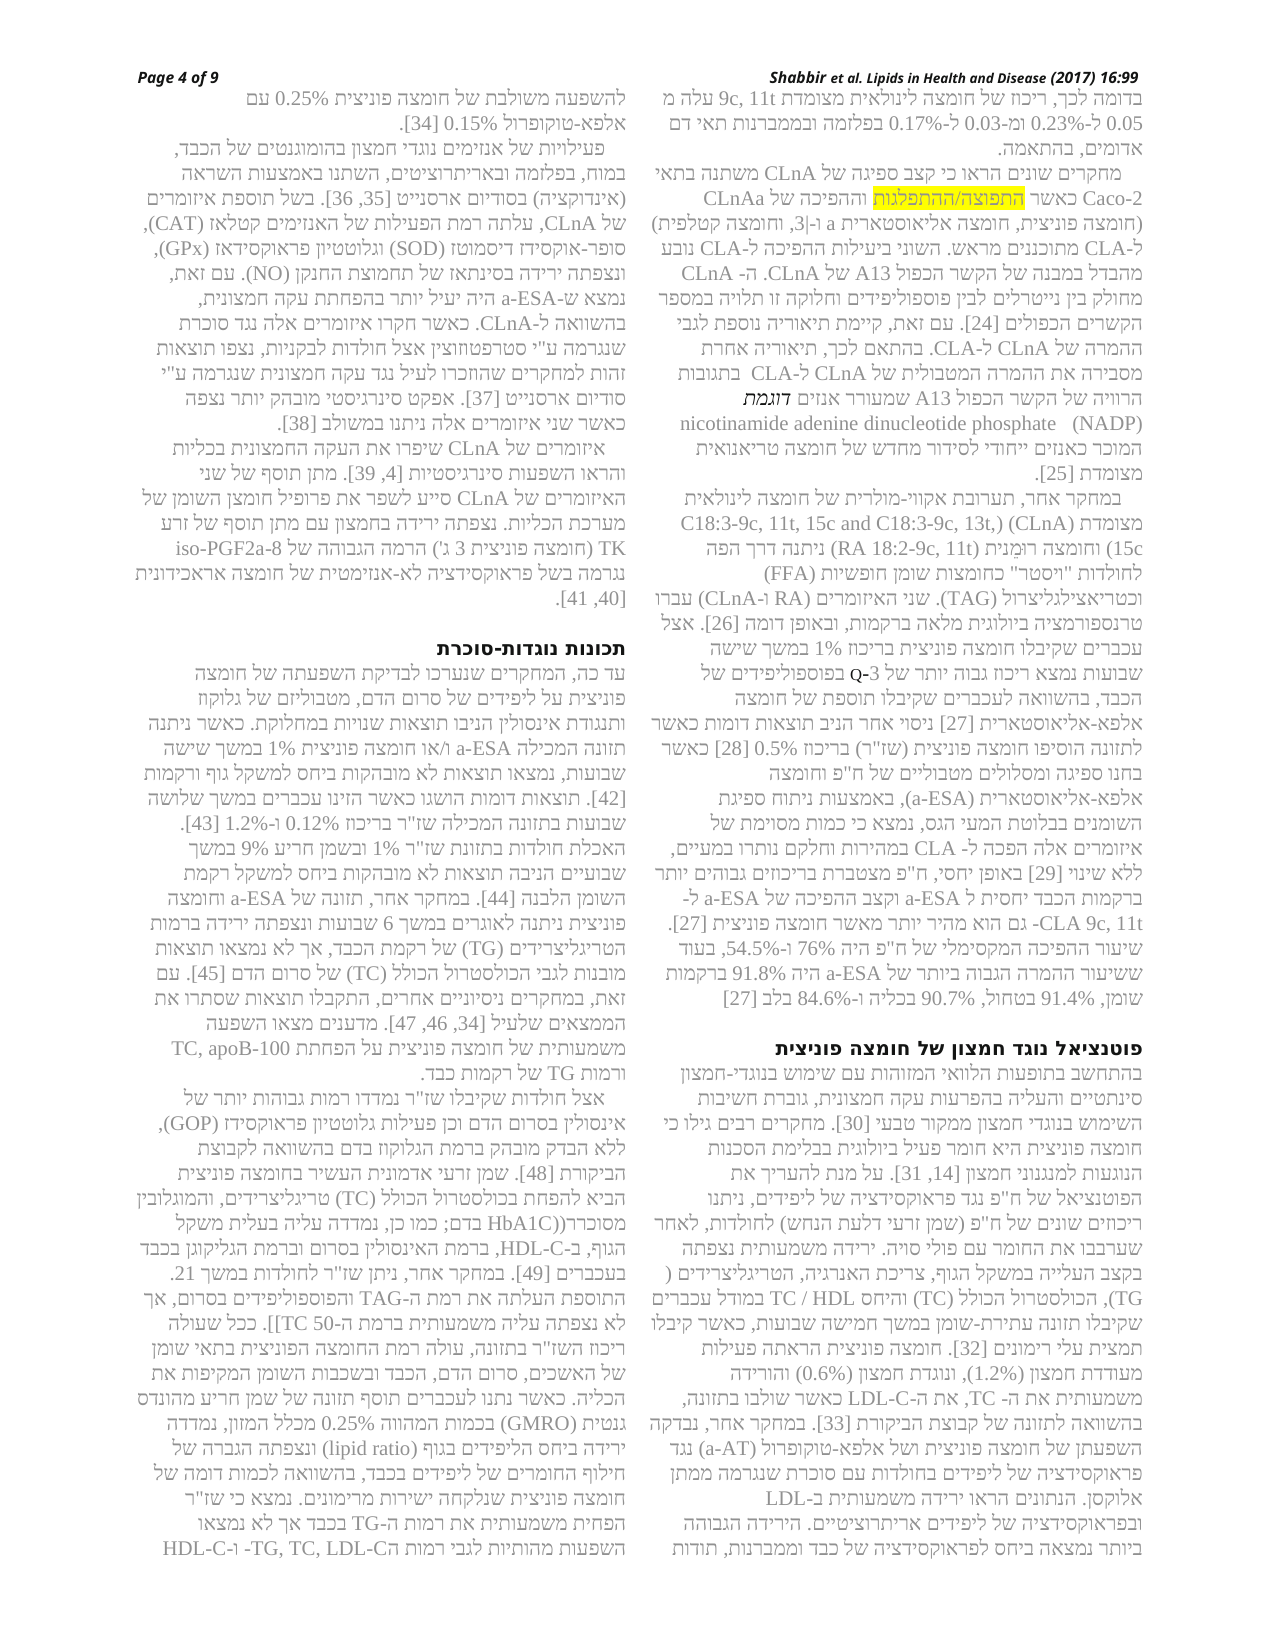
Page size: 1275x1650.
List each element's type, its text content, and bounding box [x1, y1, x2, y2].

subtitle תכונות נוגדות-סוכרת [132, 636, 626, 661]
text איזומרים של CLnA שיפרו את העקה החמצונית בכליות והראו השפעות סינרגיסטיות [4, 39]. מתן תוסף של שני האיזומרים של CLnA סייע לשפר את פרופיל חומצן השומן של מערכת הכליות. נצפתה ירידה בחמצון עם מתן תוסף של זרע TK (חומצה פוניצית 3 ג') הרמה הגבוהה של 8-iso-PGF2a נגרמה בשל פראוקסידציה לא-אנזימטית של חומצה אראכידונית [40, 41]. [132, 436, 626, 611]
text בדומה לכך, ריכוז של חומצה לינולאית מצומדת 9c, 11t עלה מ 0.05 ל-0.23% ומ-0.03 ל-0.17% בפלזמה ובממברנות תאי דם אדומים, בהתאמה. [649, 86, 1143, 161]
subtitle פוטנציאל נוגד חמצון של חומצה פוניצית [649, 1036, 1143, 1061]
text פעילויות של אנזימים נוגדי חמצון בהומוגנטים של הכבד, במוח, בפלזמה ובאריתרוציטים, השתנו באמצעות השראה (אינדוקציה) בסודיום ארסנייט [35, 36]. בשל תוספת איזומרים של CLnA, עלתה רמת הפעילות של האנזימים קטלאז (CAT), סופר-אוקסידז דיסמוטז (SOD) וגלוטטיון פראוקסידאז (GPx), ונצפתה ירידה בסינתאז של תחמוצת החנקן (NO). עם זאת, נמצא ש-a-ESA היה יעיל יותר בהפחתת עקה חמצונית, בהשוואה ל-CLnA. כאשר חקרו איזומרים אלה נגד סוכרת שנגרמה ע"י סטרפטוזוצין אצל חולדות לבקניות, נצפו תוצאות זהות למחקרים שהוזכרו לעיל נגד עקה חמצונית שנגרמה ע"י סודיום ארסנייט [37]. אפקט סינרגיסטי מובהק יותר נצפה כאשר שני איזומרים אלה ניתנו במשולב [38]. [132, 136, 626, 436]
text מחקרים שונים הראו כי קצב ספיגה של CLnA משתנה בתאי Caco-2 כאשר התפוצה/ההתפלגות וההפיכה של CLnAa (חומצה פוניצית, חומצה אליאוסטארית a ו-|3, וחומצה קטלפית) ל-CLA מתוכננים מראש. השוני ביעילות ההפיכה ל-CLA נובע מהבדל במבנה של הקשר הכפול A13 של CLnA. ה- CLnA מחולק בין נייטרלים לבין פוספוליפידים וחלוקה זו תלויה במספר הקשרים הכפולים [24]. עם זאת, קיימת תיאוריה נוספת לגבי ההמרה של CLnA ל-CLA. בהתאם לכך, תיאוריה אחרת מסבירה את ההמרה המטבולית של CLnA ל-CLA בתגובות הרוויה של הקשר הכפול A13 שמעורר אנזים דוגמת nicotinamide adenine dinucleotide phosphate (NADP) המוכר כאנזים ייחודי לסידור מחדש של חומצה טריאנואית מצומדת [25]. [649, 161, 1143, 486]
text עד כה, המחקרים שנערכו לבדיקת השפעתה של חומצה פוניצית על ליפידים של סרום הדם, מטבוליזם של גלוקוז ותנגודת אינסולין הניבו תוצאות שנויות במחלוקת. כאשר ניתנה תזונה המכילה a-ESA ו/או חומצה פוניצית 1% במשך שישה שבועות, נמצאו תוצאות לא מובהקות ביחס למשקל גוף ורקמות [42]. תוצאות דומות הושגו כאשר הזינו עכברים במשך שלושה שבועות בתזונה המכילה שז"ר בריכוז 0.12% ו-1.2% [43]. האכלת חולדות בתזונת שז"ר 1% ובשמן חריע 9% במשך שבועיים הניבה תוצאות לא מובהקות ביחס למשקל רקמת השומן הלבנה [44]. במחקר אחר, תזונה של a-ESA וחומצה פוניצית ניתנה לאוגרים במשך 6 שבועות ונצפתה ירידה ברמות הטריגליצרידים (TG) של רקמת הכבד, אך לא נמצאו תוצאות מובנות לגבי הכולסטרול הכולל (TC) של סרום הדם [45]. עם זאת, במחקרים ניסיוניים אחרים, התקבלו תוצאות שסתרו את הממצאים שלעיל [34, 46, 47]. מדענים מצאו השפעה משמעותית של חומצה פוניצית על הפחתת TC, apoB-100 ורמות TG של רקמות כבד. [132, 661, 626, 1086]
text בהתחשב בתופעות הלוואי המזוהות עם שימוש בנוגדי-חמצון סינתטיים והעליה בהפרעות עקה חמצונית, גוברת חשיבות השימוש בנוגדי חמצון ממקור טבעי [30]. מחקרים רבים גילו כי חומצה פוניצית היא חומר פעיל ביולוגית בבלימת הסכנות הנוגעות למנגנוני חמצון [14, 31]. על מנת להעריך את הפוטנציאל של ח"פ נגד פראוקסידציה של ליפידים, ניתנו ריכוזים שונים של ח"פ (שמן זרעי דלעת הנחש) לחולדות, לאחר שערבבו את החומר עם פולי סויה. ירידה משמעותית נצפתה בקצב העלייה במשקל הגוף, צריכת האנרגיה, הטריגליצרידים (TG), הכולסטרול הכולל (TC) והיחס TC / HDL במודל עכברים שקיבלו תזונה עתירת-שומן במשך חמישה שבועות, כאשר קיבלו תמצית עלי רימונים [32]. חומצה פוניצית הראתה פעילות מעודדת חמצון (1.2%), ונוגדת חמצון (0.6%) והורידה משמעותית את ה- TC, את ה-LDL-C כאשר שולבו בתזונה, בהשוואה לתזונה של קבוצת הביקורת [33]. במחקר אחר, נבדקה השפעתן של חומצה פוניצית ושל אלפא-טוקופרול (a-AT) נגד פראוקסידציה של ליפידים בחולדות עם סוכרת שנגרמה ממתן אלוקסן. הנתונים הראו ירידה משמעותית ב-LDL ובפראוקסידציה של ליפידים אריתרוציטיים. הירידה הגבוהה ביותר נמצאה ביחס לפראוקסידציה של כבד וממברנות, תודות להשפעה משולבת של חומצה פוניצית 0.25% עם אלפא-טוקופרול 0.15% [34]. [649, 1061, 1143, 1561]
text במחקר אחר, תערובת אקווי-מולרית של חומצה לינולאית מצומדת (CLnA) (C18:3-9c, 11t, 15c and C18:3-9c, 13t, 15c) וחומצה רוּמֵנית (RA 18:2-9c, 11t) ניתנה דרך הפה לחולדות "ויסטר" כחומצות שומן חופשיות (FFA) וכטריאצילגליצרול (TAG). שני האיזומרים (RA ו-CLnA) עברו טרנספורמציה ביולוגית מלאה ברקמות, ובאופן דומה [26]. אצל עכברים שקיבלו חומצה פוניצית בריכוז 1% במשך שישה שבועות נמצא ריכוז גבוה יותר של q-3 בפוספוליפידים של הכבד, בהשוואה לעכברים שקיבלו תוספת של חומצה אלפא-אליאוסטארית [27] ניסוי אחר הניב תוצאות דומות כאשר לתזונה הוסיפו חומצה פוניצית (שז"ר) בריכוז 0.5% [28] כאשר בחנו ספיגה ומסלולים מטבוליים של ח"פ וחומצה אלפא-אליאוסטארית (a-ESA), באמצעות ניתוח ספיגת השומנים בבלוטת המעי הגס, נמצא כי כמות מסוימת של איזומרים אלה הפכה ל- CLA במהירות וחלקם נותרו במעיים, ללא שינוי [29] באופן יחסי, ח"פ מצטברת בריכוזים גבוהים יותר ברקמות הכבד יחסית ל a-ESA וקצב ההפיכה של a-ESA ל-CLA 9c, 11t- גם הוא מהיר יותר מאשר חומצה פוניצית [27]. שיעור ההפיכה המקסימלי של ח"פ היה 76% ו-54.5%, בעוד ששיעור ההמרה הגבוה ביותר של a-ESA היה 91.8% ברקמות שומן, 91.4% בטחול, 90.7% בכליה ו-84.6% בלב [27] [649, 486, 1143, 1011]
